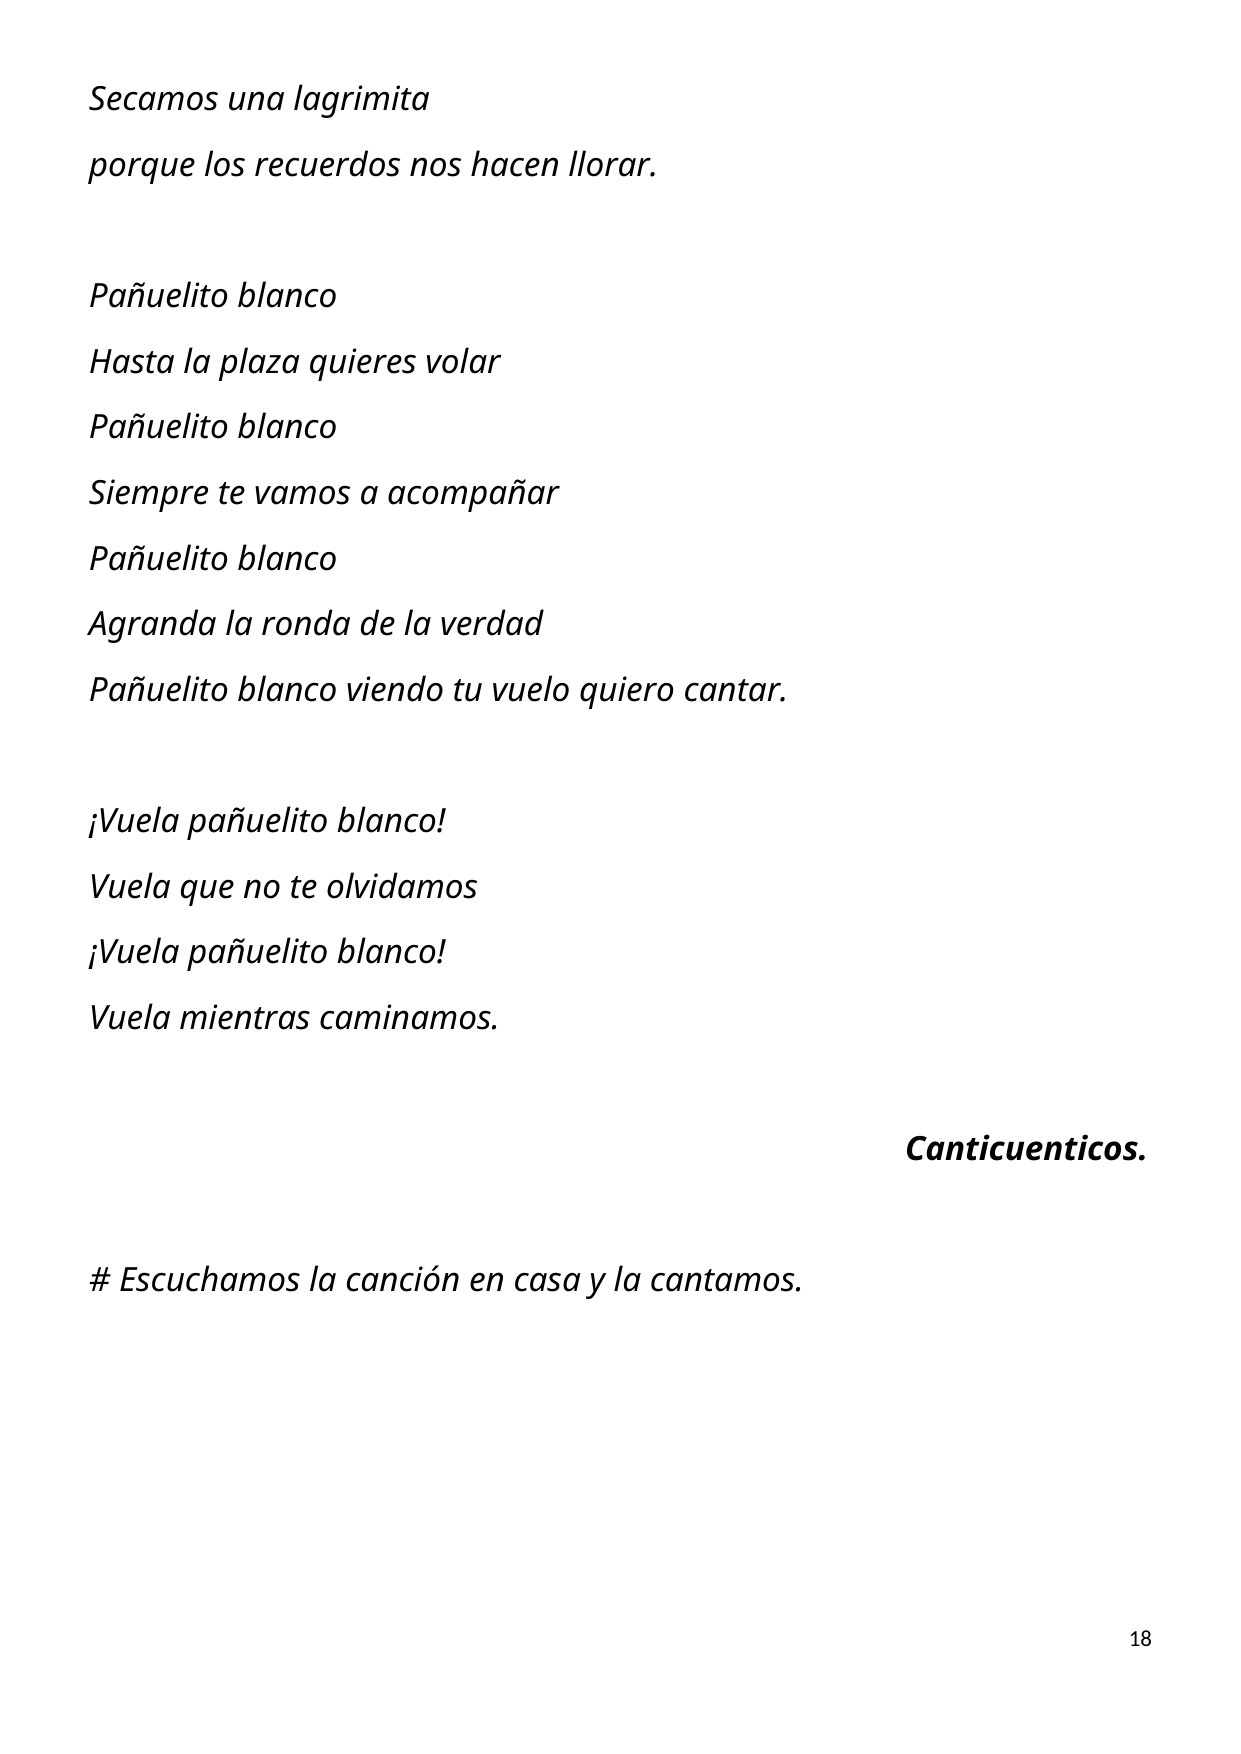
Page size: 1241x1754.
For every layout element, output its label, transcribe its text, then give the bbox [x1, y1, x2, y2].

text # Escuchamos la canción en casa y la cantamos. [89, 1256, 1152, 1302]
text Canticuenticos. [89, 1125, 1152, 1170]
text Agranda la ronda de la verdad [89, 600, 1152, 645]
text Secamos una lagrimita [89, 75, 1152, 120]
text Hasta la plaza quieres volar [89, 337, 1152, 383]
text porque los recuerdos nos hacen llorar. [89, 141, 1152, 186]
text Pañuelito blanco [89, 403, 1152, 448]
text Vuela que no te olvidamos [89, 862, 1152, 908]
text Vuela mientras caminamos. [89, 994, 1152, 1039]
text Pañuelito blanco [89, 272, 1152, 317]
text Pañuelito blanco viendo tu vuelo quiero cantar. [89, 666, 1152, 711]
text Siempre te vamos a acompañar [89, 469, 1152, 514]
text ¡Vuela pañuelito blanco! [89, 928, 1152, 973]
text Pañuelito blanco [89, 534, 1152, 580]
text ¡Vuela pañuelito blanco! [89, 797, 1152, 842]
